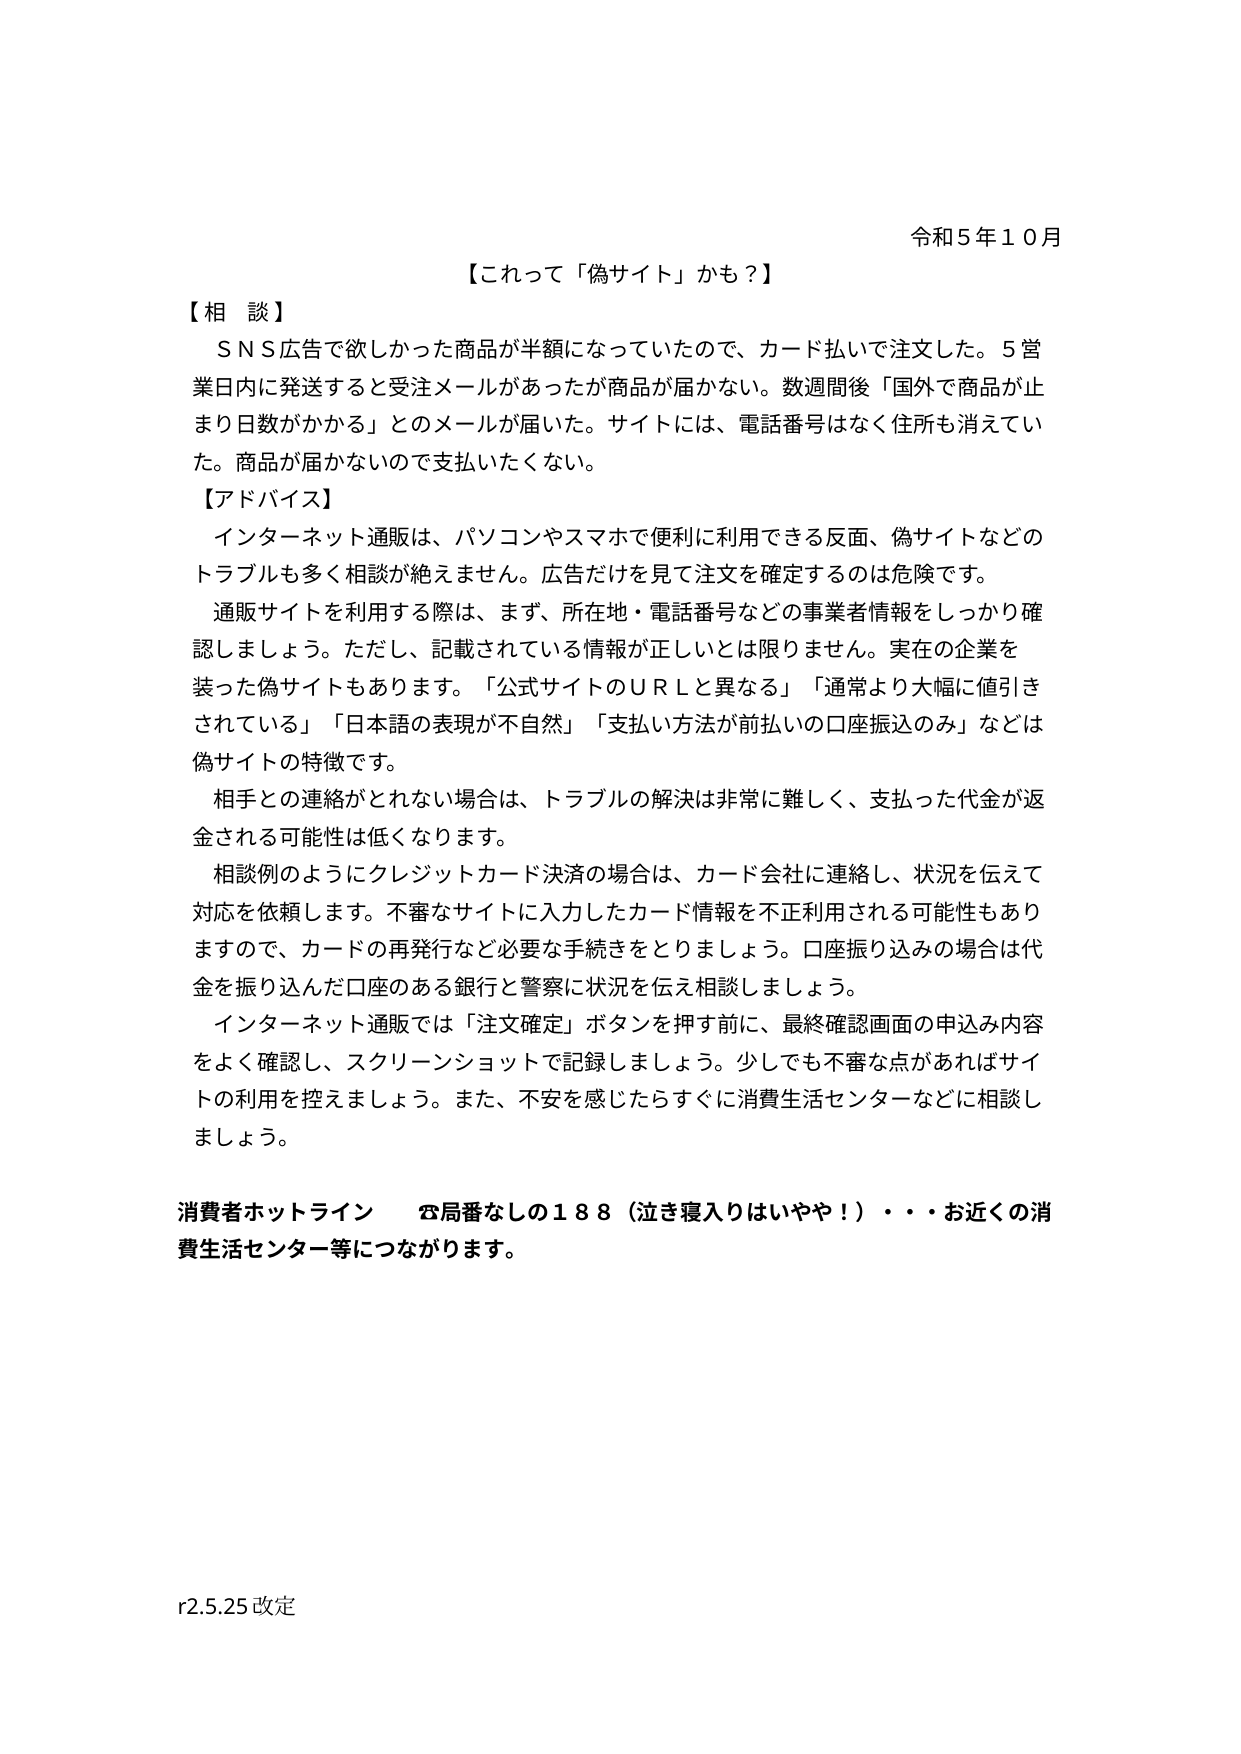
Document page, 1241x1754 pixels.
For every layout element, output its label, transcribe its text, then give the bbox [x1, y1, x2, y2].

text インターネット通販では「注文確定」ボタンを押す前に、最終確認画面の申込み内容をよく確認し、スクリーンショットで記録しましょう。少しでも不審な点があればサイトの利用を控えましょう。また、不安を感じたらすぐに消費生活センターなどに相談しましょう。 [192, 1004, 1063, 1154]
text 通販サイトを利用する際は、まず、所在地・電話番号などの事業者情報をしっかり確認しましょう。ただし、記載されている情報が正しいとは限りません。実在の企業を装った偽サイトもあります。「公式サイトのＵＲＬと異なる」「通常より大幅に値引きされている」「日本語の表現が不自然」「支払い方法が前払いの口座振込のみ」などは偽サイトの特徴です。 [192, 592, 1063, 779]
text 相談例のようにクレジットカード決済の場合は、カード会社に連絡し、状況を伝えて対応を依頼します。不審なサイトに入力したカード情報を不正利用される可能性もありますので、カードの再発行など必要な手続きをとりましょう。口座振り込みの場合は代金を振り込んだ口座のある銀行と警察に状況を伝え相談しましょう。 [192, 854, 1063, 1004]
text 令和５年１０月 [177, 217, 1063, 254]
text 【アドバイス】 [192, 479, 1063, 517]
text 消費者ホットライン ☎局番なしの１８８（泣き寝入りはいやや！）・・・お近くの消費生活センター等につながります。 [177, 1192, 1063, 1267]
text 【 相 談 】 [177, 292, 1063, 329]
text インターネット通販は、パソコンやスマホで便利に利用できる反面、偽サイトなどのトラブルも多く相談が絶えません。広告だけを見て注文を確定するのは危険です。 [192, 517, 1063, 592]
text 【これって「偽サイト」かも？】 [177, 254, 1063, 292]
text ＳＮＳ広告で欲しかった商品が半額になっていたので、カード払いで注文した。５営業日内に発送すると受注メールがあったが商品が届かない。数週間後「国外で商品が止まり日数がかかる」とのメールが届いた。サイトには、電話番号はなく住所も消えていた。商品が届かないので支払いたくない。 [192, 329, 1063, 479]
text 相手との連絡がとれない場合は、トラブルの解決は非常に難しく、支払った代金が返金される可能性は低くなります。 [192, 779, 1063, 854]
